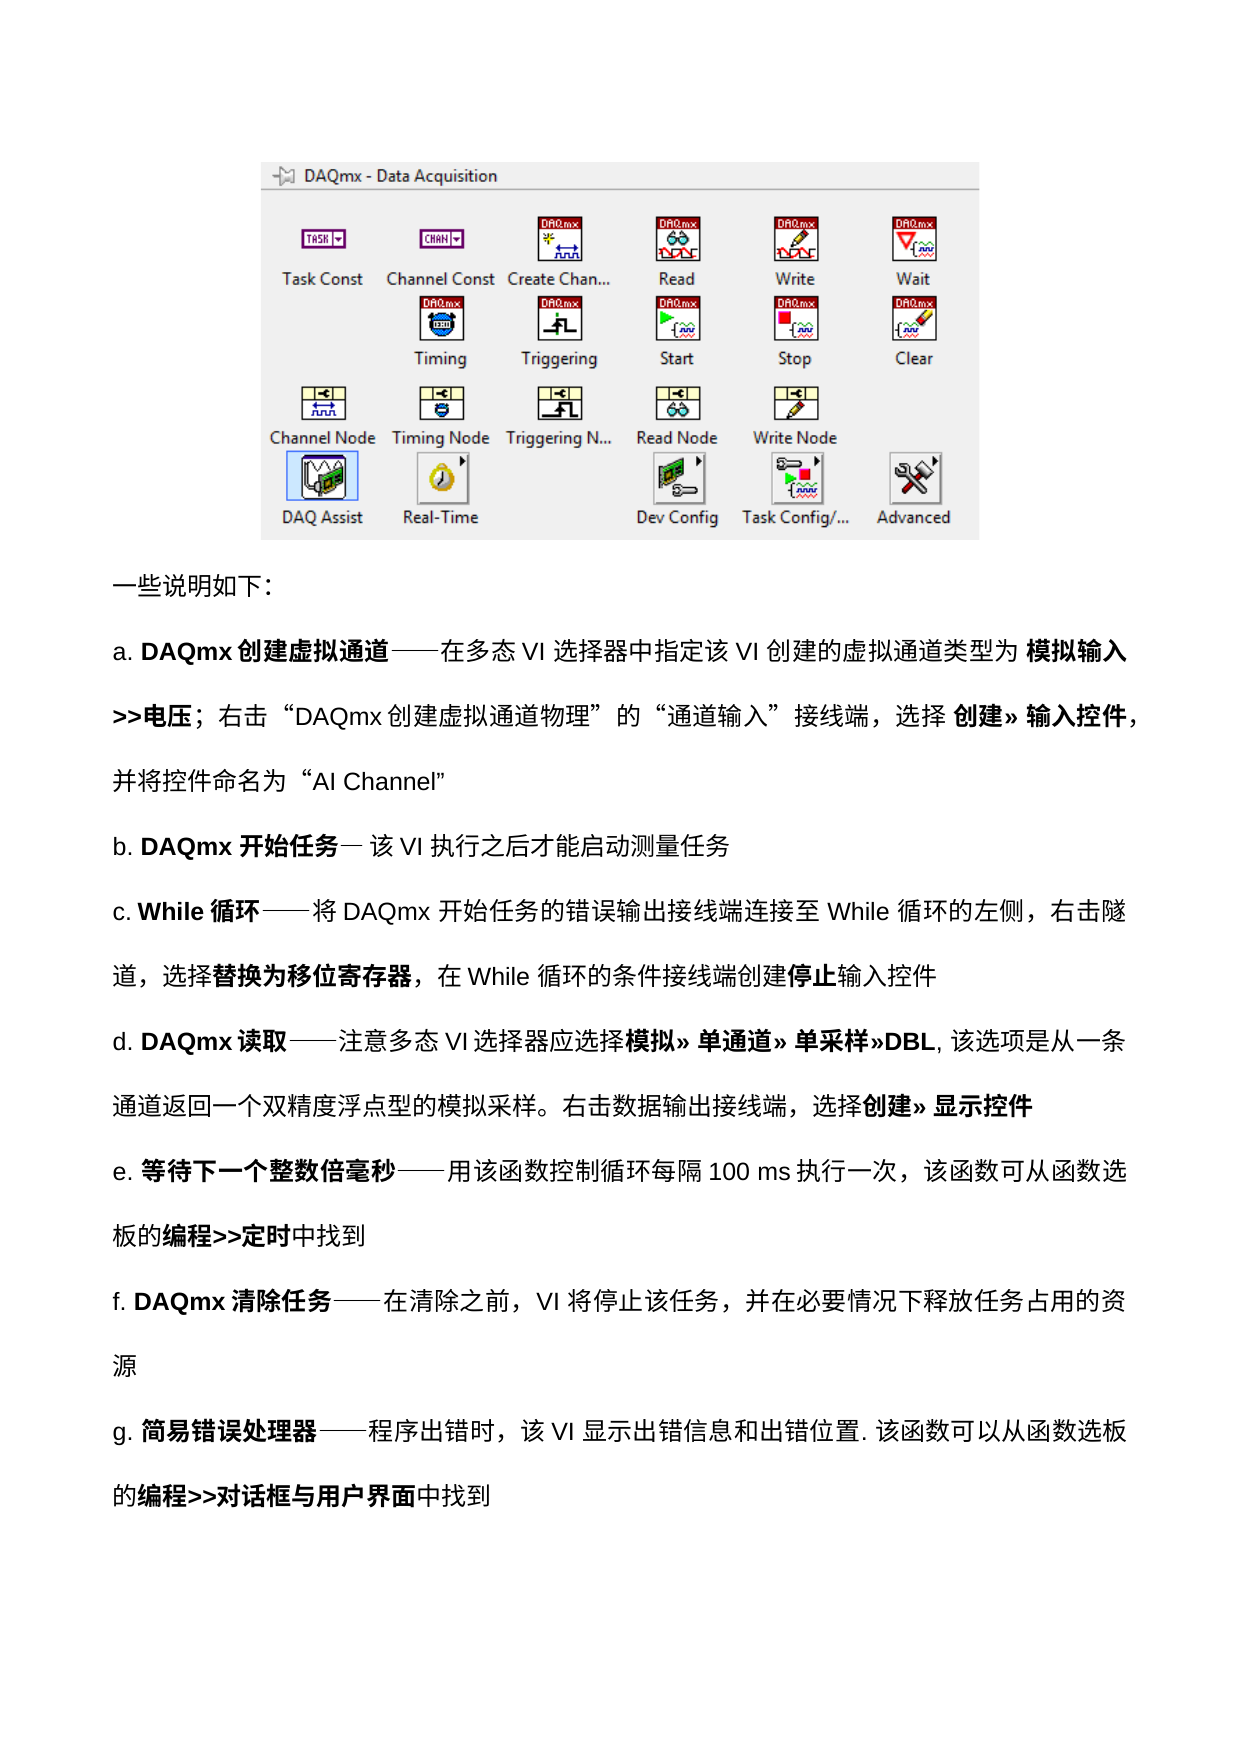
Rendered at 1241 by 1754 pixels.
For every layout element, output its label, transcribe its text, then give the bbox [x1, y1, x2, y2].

text c. While循环——将DAQmx 开始任务的错误输出接线端连接至While 循环的左侧，右击隧道，选择替换为移位寄存器，在While 循环的条件接线端创建停止输入控件 [112, 877, 1128, 1007]
text f. DAQmx清除任务——在清除之前，VI 将停止该任务，并在必要情况下释放任务占用的资源 [112, 1267, 1128, 1397]
text g. 简易错误处理器——程序出错时，该VI 显示出错信息和出错位置. 该函数可以从函数选板的编程>>对话框与用户界面中找到 [112, 1397, 1128, 1527]
picture [260, 162, 980, 540]
text b. DAQmx 开始任务— 该VI 执行之后才能启动测量任务 [112, 812, 1128, 877]
text d. DAQmx读取——注意多态VI选择器应选择模拟» 单通道» 单采样»DBL, 该选项是从一条通道返回一个双精度浮点型的模拟采样。右击数据输出接线端，选择创建» 显示控件 [112, 1007, 1128, 1137]
text a. DAQmx创建虚拟通道——在多态VI 选择器中指定该VI 创建的虚拟通道类型为 模拟输入>>电压；右击“DAQmx创建虚拟通道物理”的“通道输入”接线端，选择 创建» 输入控件，并将控件命名为“AI Channel” [112, 617, 1128, 812]
text e. 等待下一个整数倍毫秒——用该函数控制循环每隔100 ms执行一次，该函数可从函数选板的编程>>定时中找到 [112, 1137, 1128, 1267]
text 一些说明如下： [112, 552, 1128, 617]
